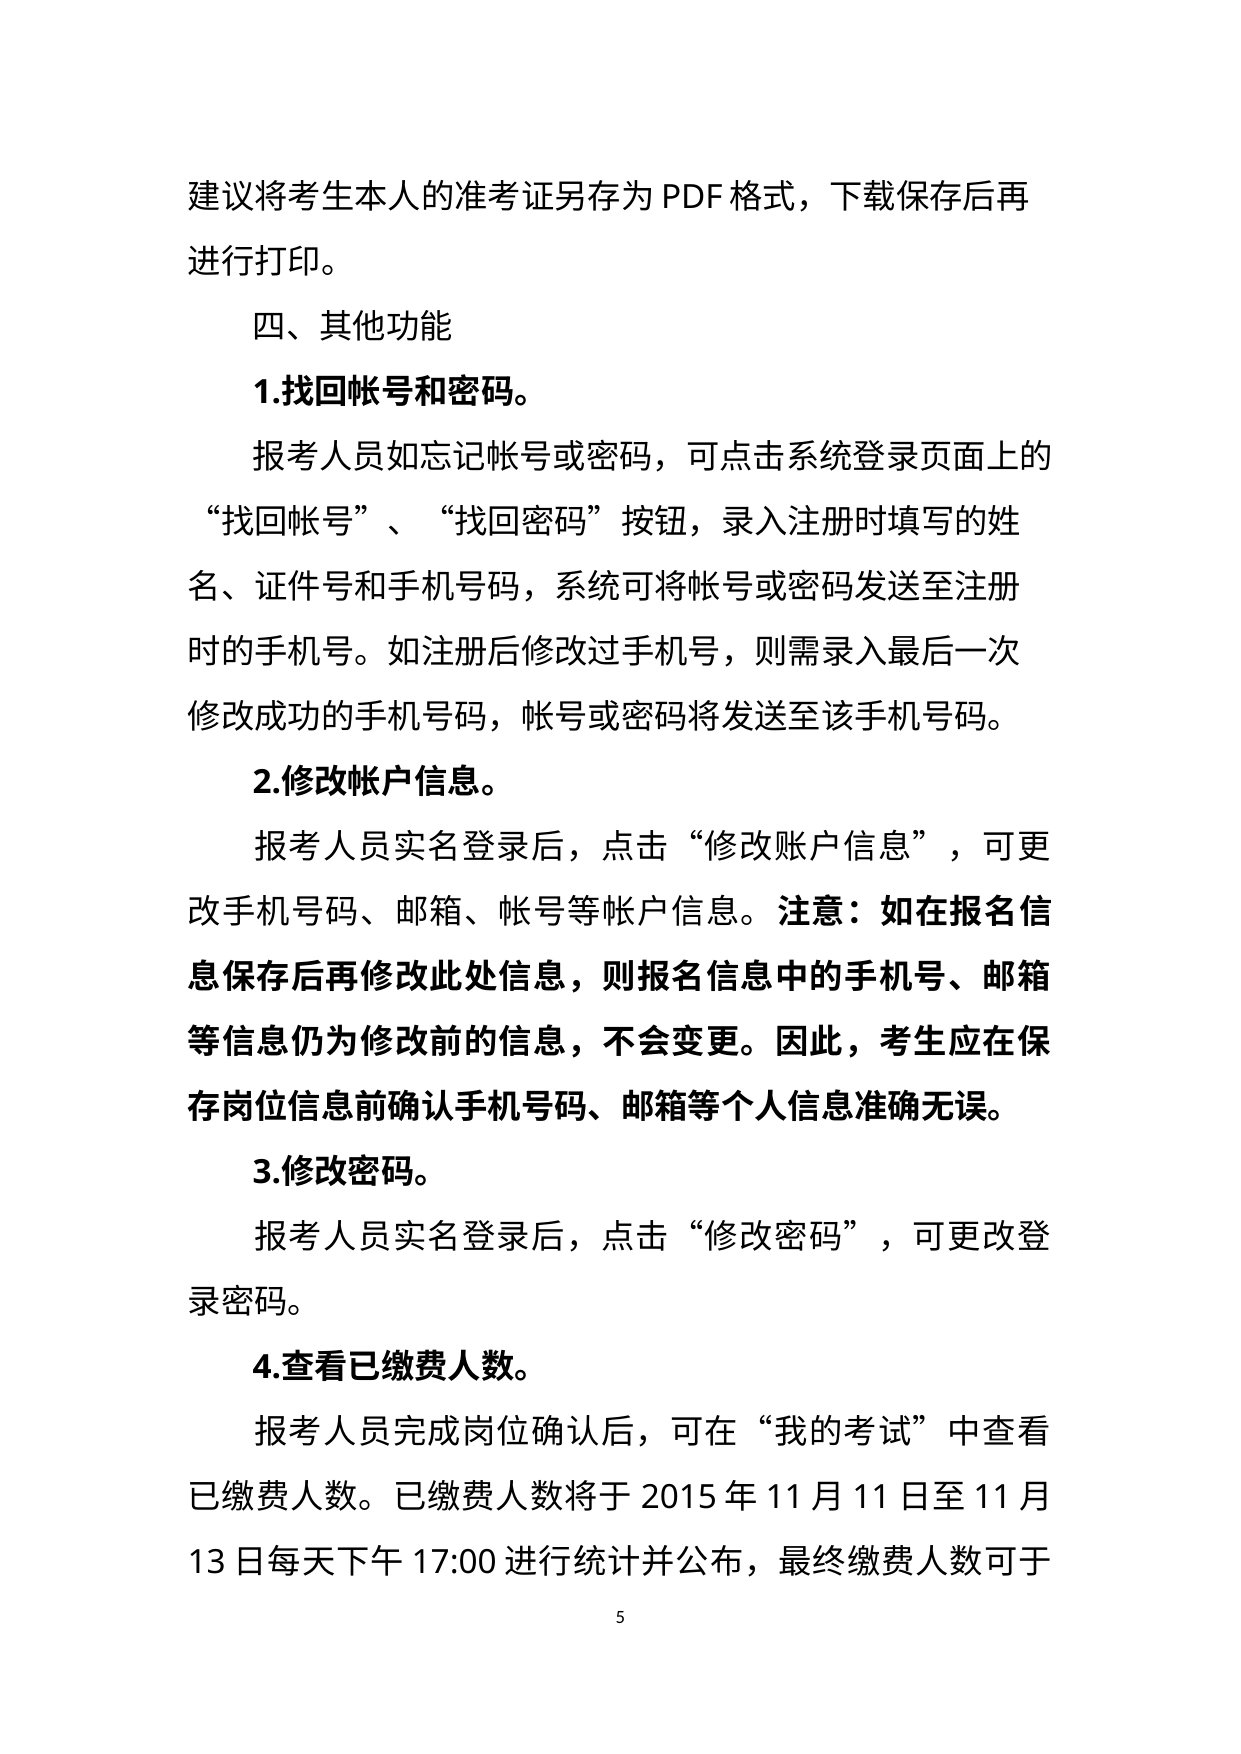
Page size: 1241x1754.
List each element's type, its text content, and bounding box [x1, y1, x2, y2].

text 2.修改帐户信息。 [187, 747, 1053, 812]
text 四、其他功能 [187, 292, 1053, 357]
text 3.修改密码。 [187, 1137, 1053, 1202]
text 报考人员实名登录后，点击“修改密码”，可更改登录密码。 [187, 1202, 1053, 1332]
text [187, 162, 1053, 292]
text 1.找回帐号和密码。 [187, 357, 1053, 422]
text 报考人员实名登录后，点击“修改账户信息”，可更改手机号码、邮箱、帐号等帐户信息。注意：如在报名信息保存后再修改此处信息，则报名信息中的手机号、邮箱等信息仍为修改前的信息，不会变更。因此，考生应在保存岗位信息前确认手机号码、邮箱等个人信息准确无误。 [187, 812, 1053, 1137]
text 报考人员如忘记帐号或密码，可点击系统登录页面上的“找回帐号”、“找回密码”按钮，录入注册时填写的姓名、证件号和手机号码，系统可将帐号或密码发送至注册时的手机号。如注册后修改过手机号，则需录入最后一次修改成功的手机号码，帐号或密码将发送至该手机号码。 [187, 422, 1053, 747]
text 4.查看已缴费人数。 [187, 1332, 1053, 1397]
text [187, 1397, 1053, 1592]
